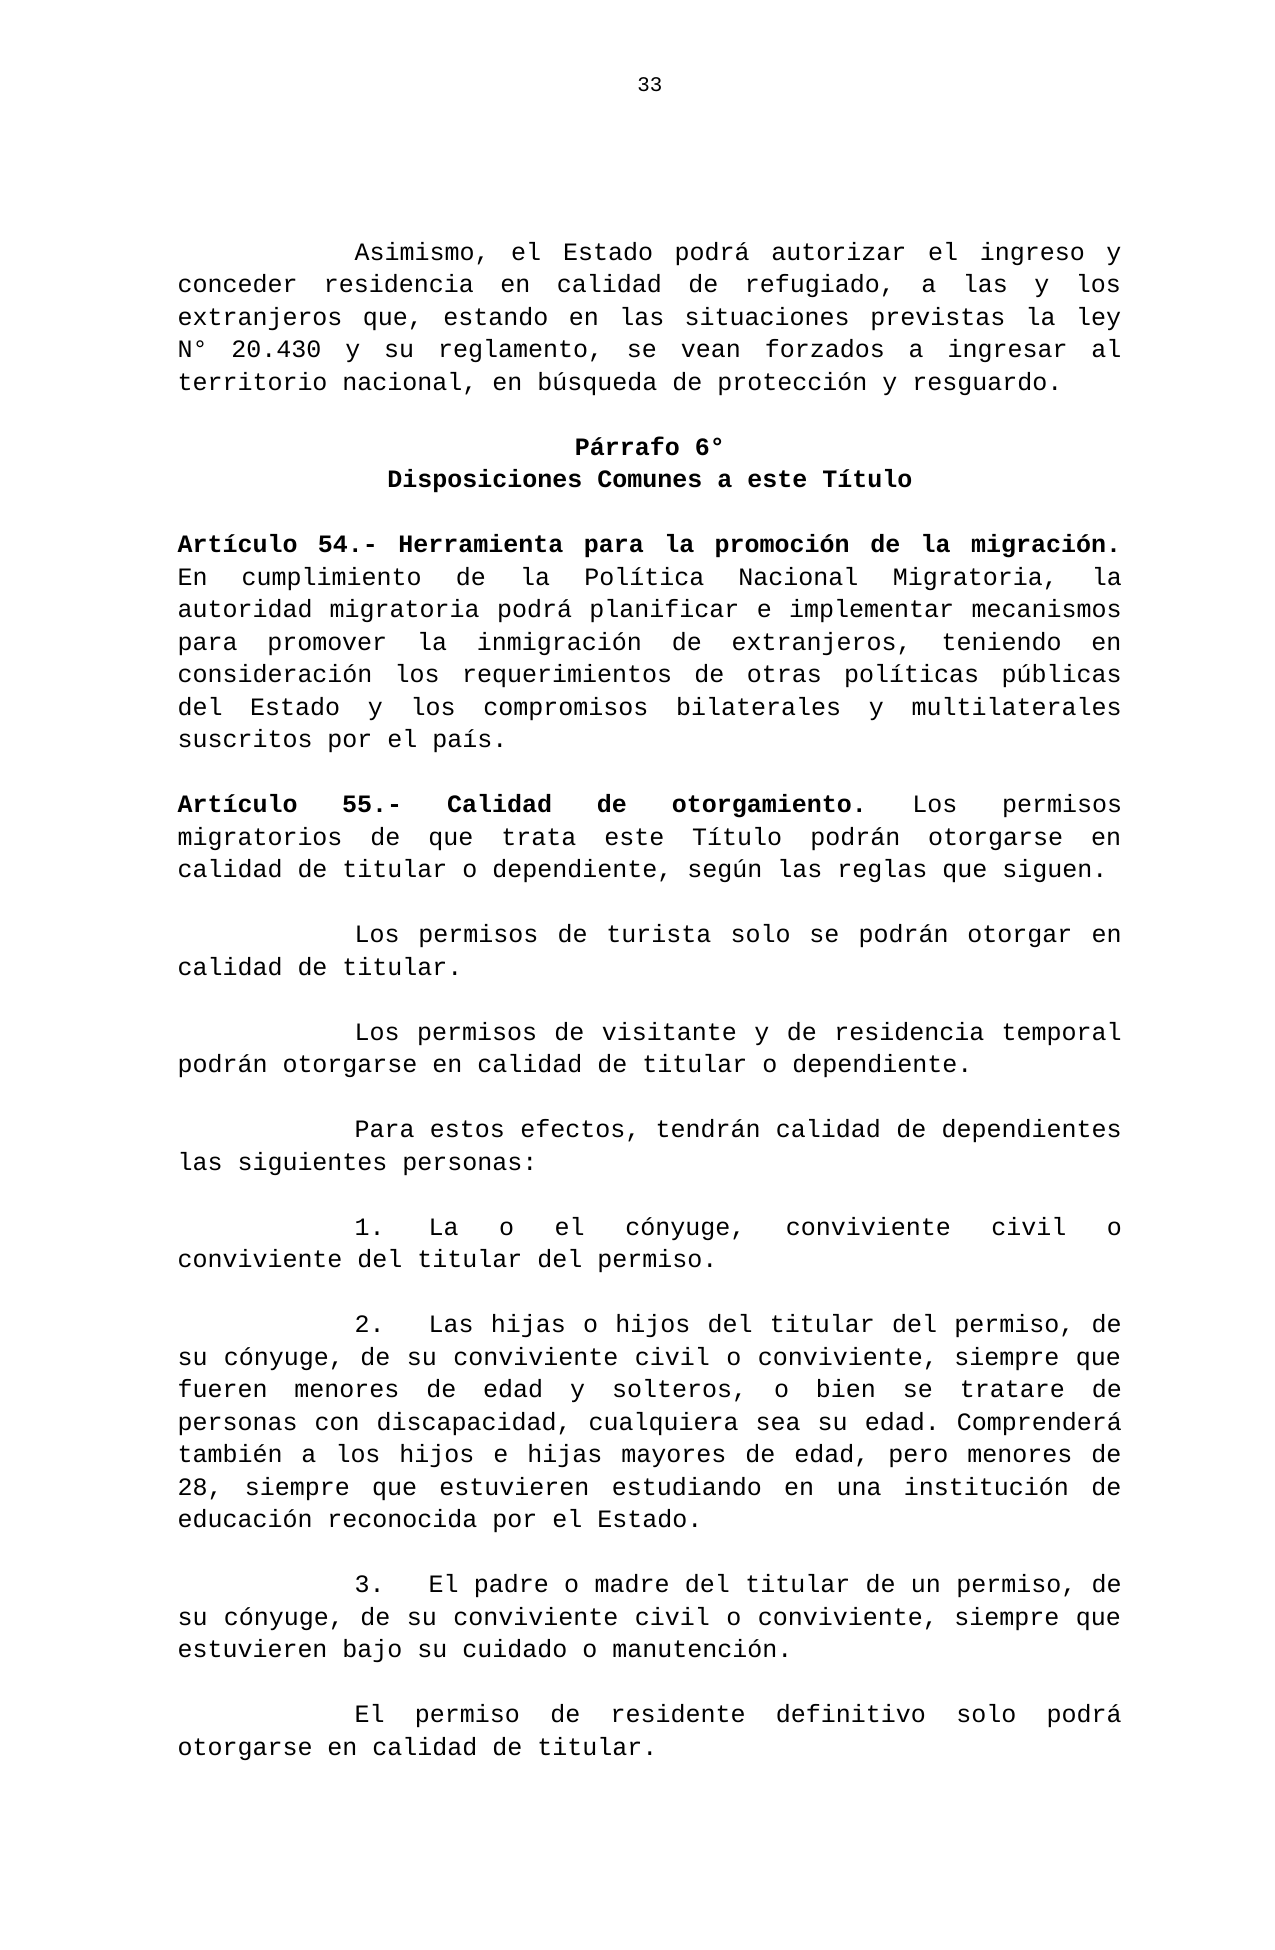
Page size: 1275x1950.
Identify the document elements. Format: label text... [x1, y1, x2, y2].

list Las hijas o hijos del titular del permiso, de su cónyuge, de su conviviente civil o conviviente, siempre que fueren menores de edad y solteros, o bien se tratare de personas con discapacidad, cualquiera sea su edad. Comprenderá también a los hijos e hijas mayores de edad, pero menores de 28, siempre que estuvieren estudiando en una institución de educación reconocida por el Estado. [177, 1312, 1122, 1535]
subtitle Disposiciones Comunes a este Título [177, 467, 1122, 495]
list El padre o madre del titular de un permiso, de su cónyuge, de su conviviente civil o conviviente, siempre que estuvieren bajo su cuidado o manutención. [177, 1572, 1122, 1665]
text Los permisos de visitante y de residencia temporal podrán otorgarse en calidad de titular o dependiente. [177, 1019, 1122, 1080]
text Para estos efectos, tendrán calidad de dependientes las siguientes personas: [177, 1117, 1122, 1178]
text Artículo 54.- Herramienta para la promoción de la migración. En cumplimiento de la Política Nacional Migratoria, la autoridad migratoria podrá planificar e implementar mecanismos para promover la inmigración de extranjeros, teniendo en consideración los requerimientos de otras políticas públicas del Estado y los compromisos bilaterales y multilaterales suscritos por el país. [177, 532, 1122, 755]
text Los permisos de turista solo se podrán otorgar en calidad de titular. [177, 922, 1122, 983]
text El permiso de residente definitivo solo podrá otorgarse en calidad de titular. [177, 1702, 1122, 1763]
text Artículo 55.- Calidad de otorgamiento. Los permisos migratorios de que trata este Título podrán otorgarse en calidad de titular o dependiente, según las reglas que siguen. [177, 792, 1122, 885]
list La o el cónyuge, conviviente civil o conviviente del titular del permiso. [177, 1214, 1122, 1275]
text Asimismo, el Estado podrá autorizar el ingreso y conceder residencia en calidad de refugiado, a las y los extranjeros que, estando en las situaciones previstas la ley N° 20.430 y su reglamento, se vean forzados a ingresar al territorio nacional, en búsqueda de protección y resguardo. [177, 239, 1122, 398]
subtitle Párrafo 6° [177, 434, 1122, 463]
